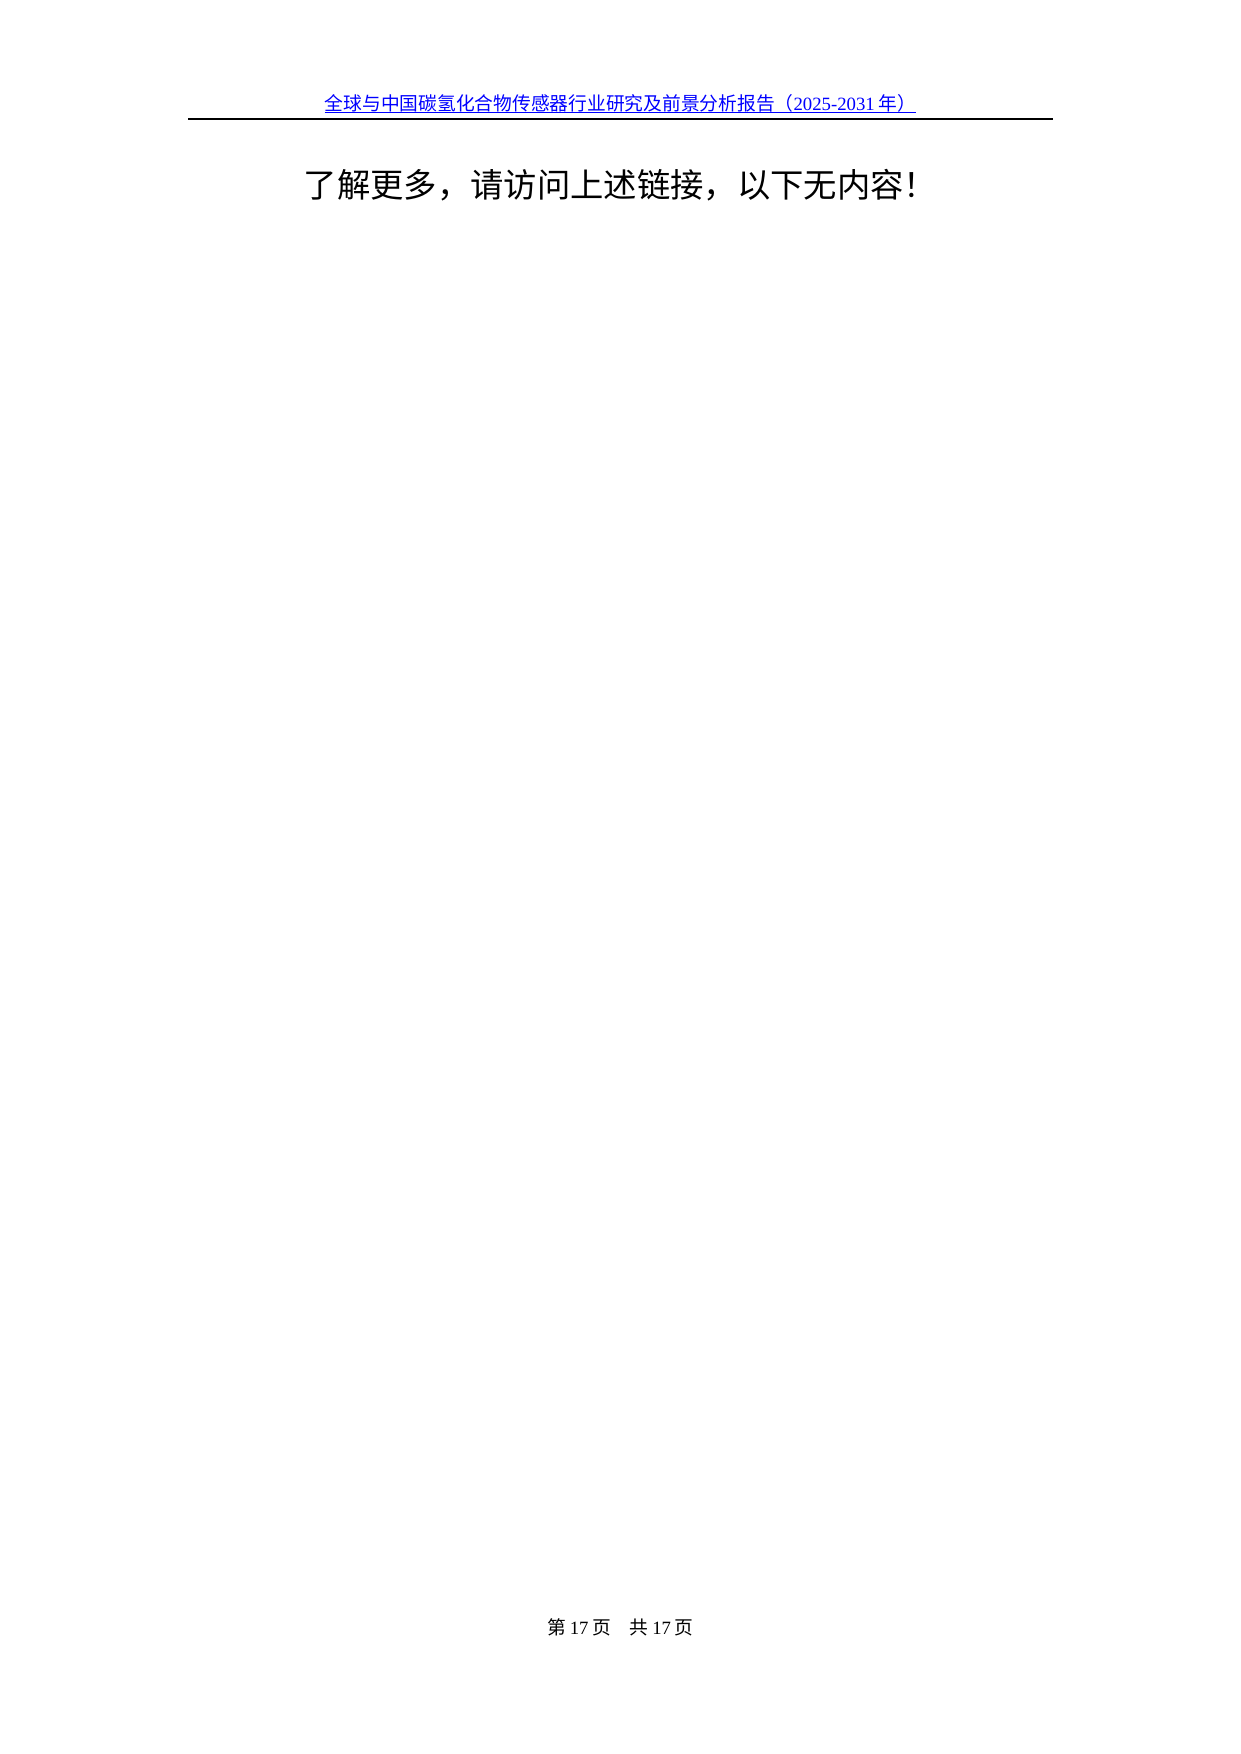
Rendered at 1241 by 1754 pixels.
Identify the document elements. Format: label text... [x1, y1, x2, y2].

title 了解更多，请访问上述链接，以下无内容！ [187, 150, 1053, 215]
